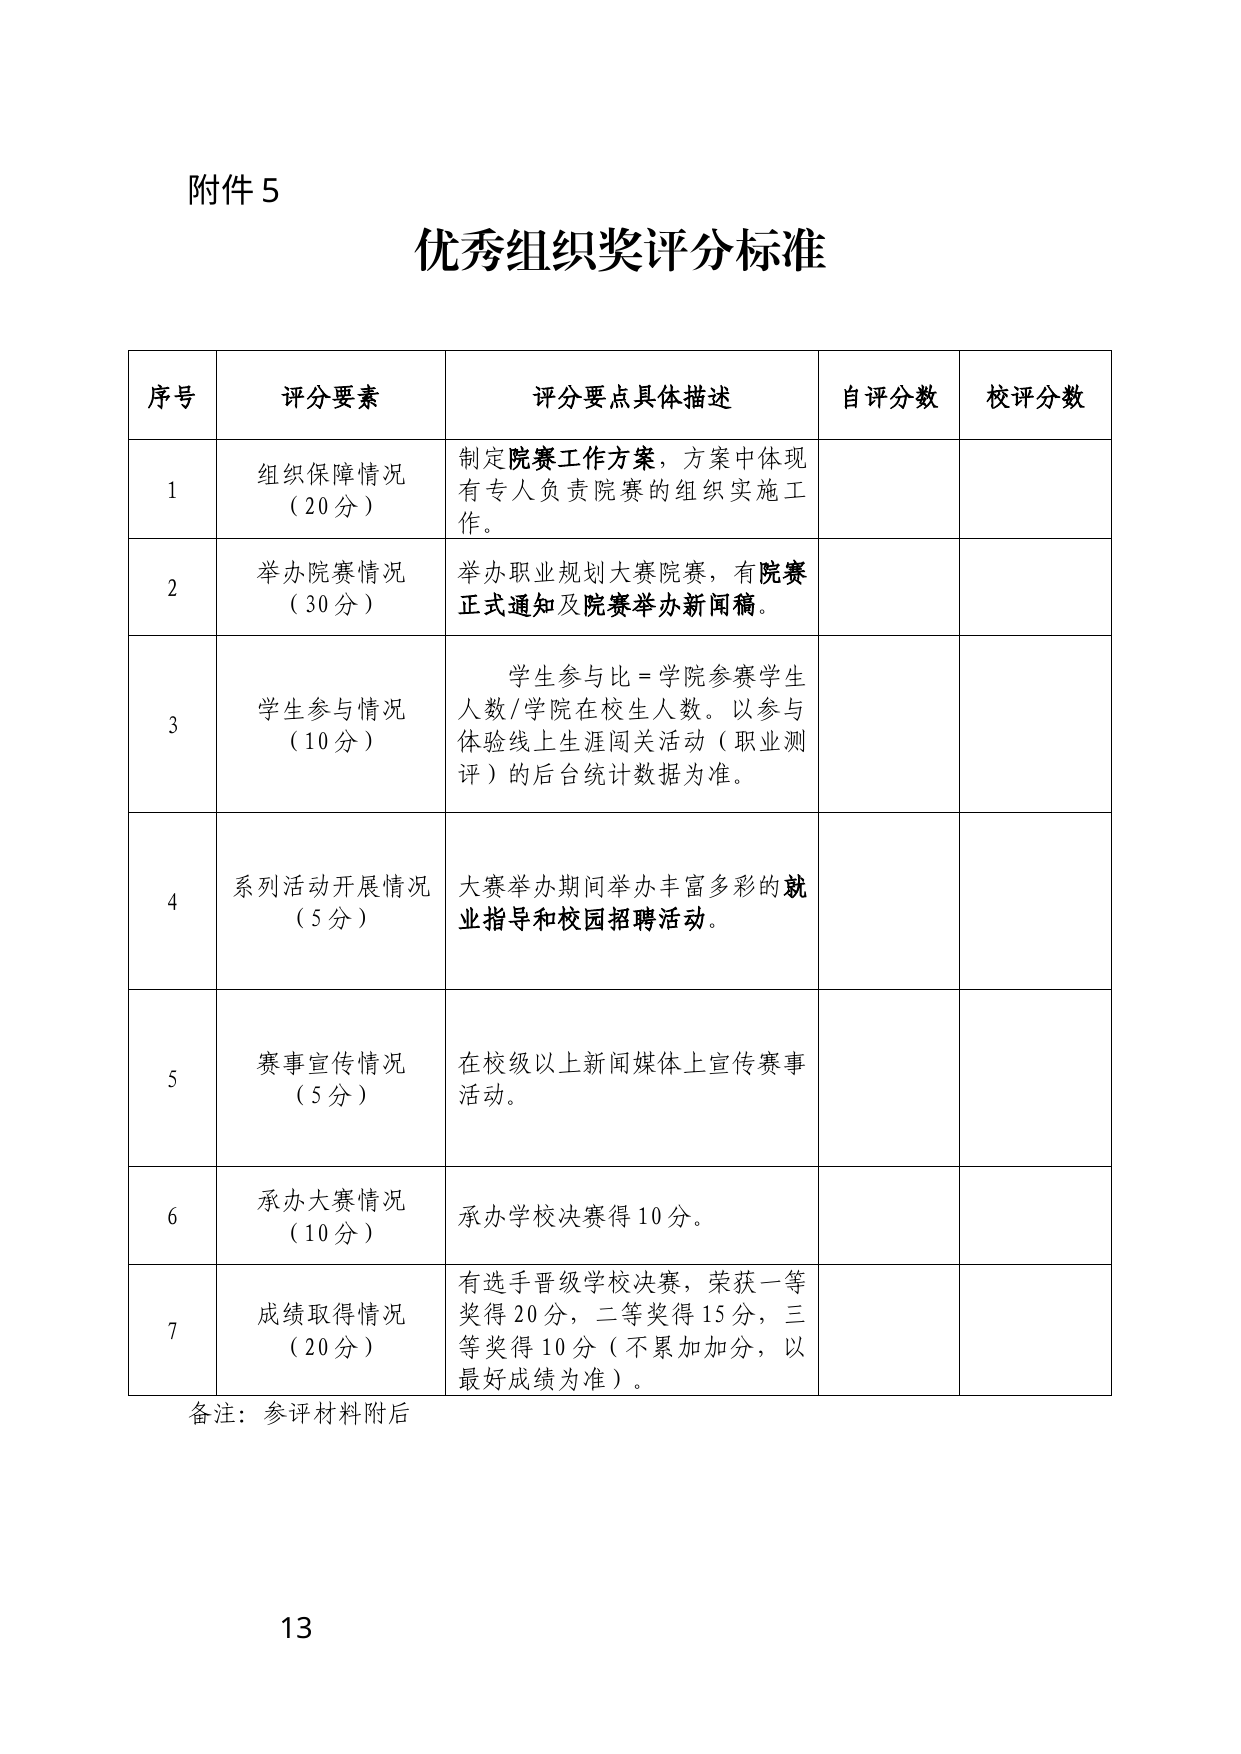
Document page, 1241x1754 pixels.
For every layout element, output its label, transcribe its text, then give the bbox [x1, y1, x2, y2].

table_header 序号 [129, 351, 216, 439]
table_cell [819, 539, 959, 635]
table_cell [819, 1265, 959, 1394]
table_cell [960, 636, 1111, 812]
table_cell 4 [129, 813, 216, 989]
table_cell 大赛举办期间举办丰富多彩的就业指导和校园招聘活动。 [446, 813, 818, 989]
table_cell 组织保障情况 （20分） [217, 440, 445, 538]
table_cell 制定院赛工作方案，方案中体现有专人负责院赛的组织实施工作。 [446, 440, 818, 538]
table_cell [960, 539, 1111, 635]
table_header 自评分数 [819, 351, 959, 439]
table_cell 在校级以上新闻媒体上宣传赛事活动。 [446, 990, 818, 1166]
table_cell 学生参与比＝学院参赛学生人数/学院在校生人数。以参与体验线上生涯闯关活动（职业测评）的后台统计数据为准。 [446, 636, 818, 812]
table_cell 赛事宣传情况 （5分） [217, 990, 445, 1166]
table_cell 有选手晋级学校决赛，荣获一等奖得20分，二等奖得15分，三等奖得10分（不累加加分，以最好成绩为准）。 [446, 1265, 818, 1394]
table_cell 承办大赛情况 （10分） [217, 1167, 445, 1263]
table_header 评分要点具体描述 [446, 351, 818, 439]
table_cell 7 [129, 1265, 216, 1394]
text 附件5 [187, 155, 1053, 220]
table_cell 系列活动开展情况（5分） [217, 813, 445, 989]
table_cell 学生参与情况 （10分） [217, 636, 445, 812]
table_cell 5 [129, 990, 216, 1166]
table_cell 1 [129, 440, 216, 538]
table_cell 承办学校决赛得10分。 [446, 1167, 818, 1263]
table_cell 2 [129, 539, 216, 635]
table_cell [819, 1167, 959, 1263]
table_header 校评分数 [960, 351, 1111, 439]
table_cell [960, 1167, 1111, 1263]
table_cell [960, 1265, 1111, 1394]
table_cell [960, 990, 1111, 1166]
table_cell 3 [129, 636, 216, 812]
table_cell 举办院赛情况 （30分） [217, 539, 445, 635]
table_header 评分要素 [217, 351, 445, 439]
table_cell [960, 813, 1111, 989]
table_cell 举办职业规划大赛院赛，有院赛正式通知及院赛举办新闻稿。 [446, 539, 818, 635]
table_cell [819, 813, 959, 989]
table_cell [819, 990, 959, 1166]
text 备注：参评材料附后 [187, 1396, 1053, 1428]
table_cell [960, 440, 1111, 538]
table_cell [819, 636, 959, 812]
table_cell 成绩取得情况 （20分） [217, 1265, 445, 1394]
text 优秀组织奖评分标准 [187, 220, 1053, 285]
table_cell 6 [129, 1167, 216, 1263]
table_cell [819, 440, 959, 538]
